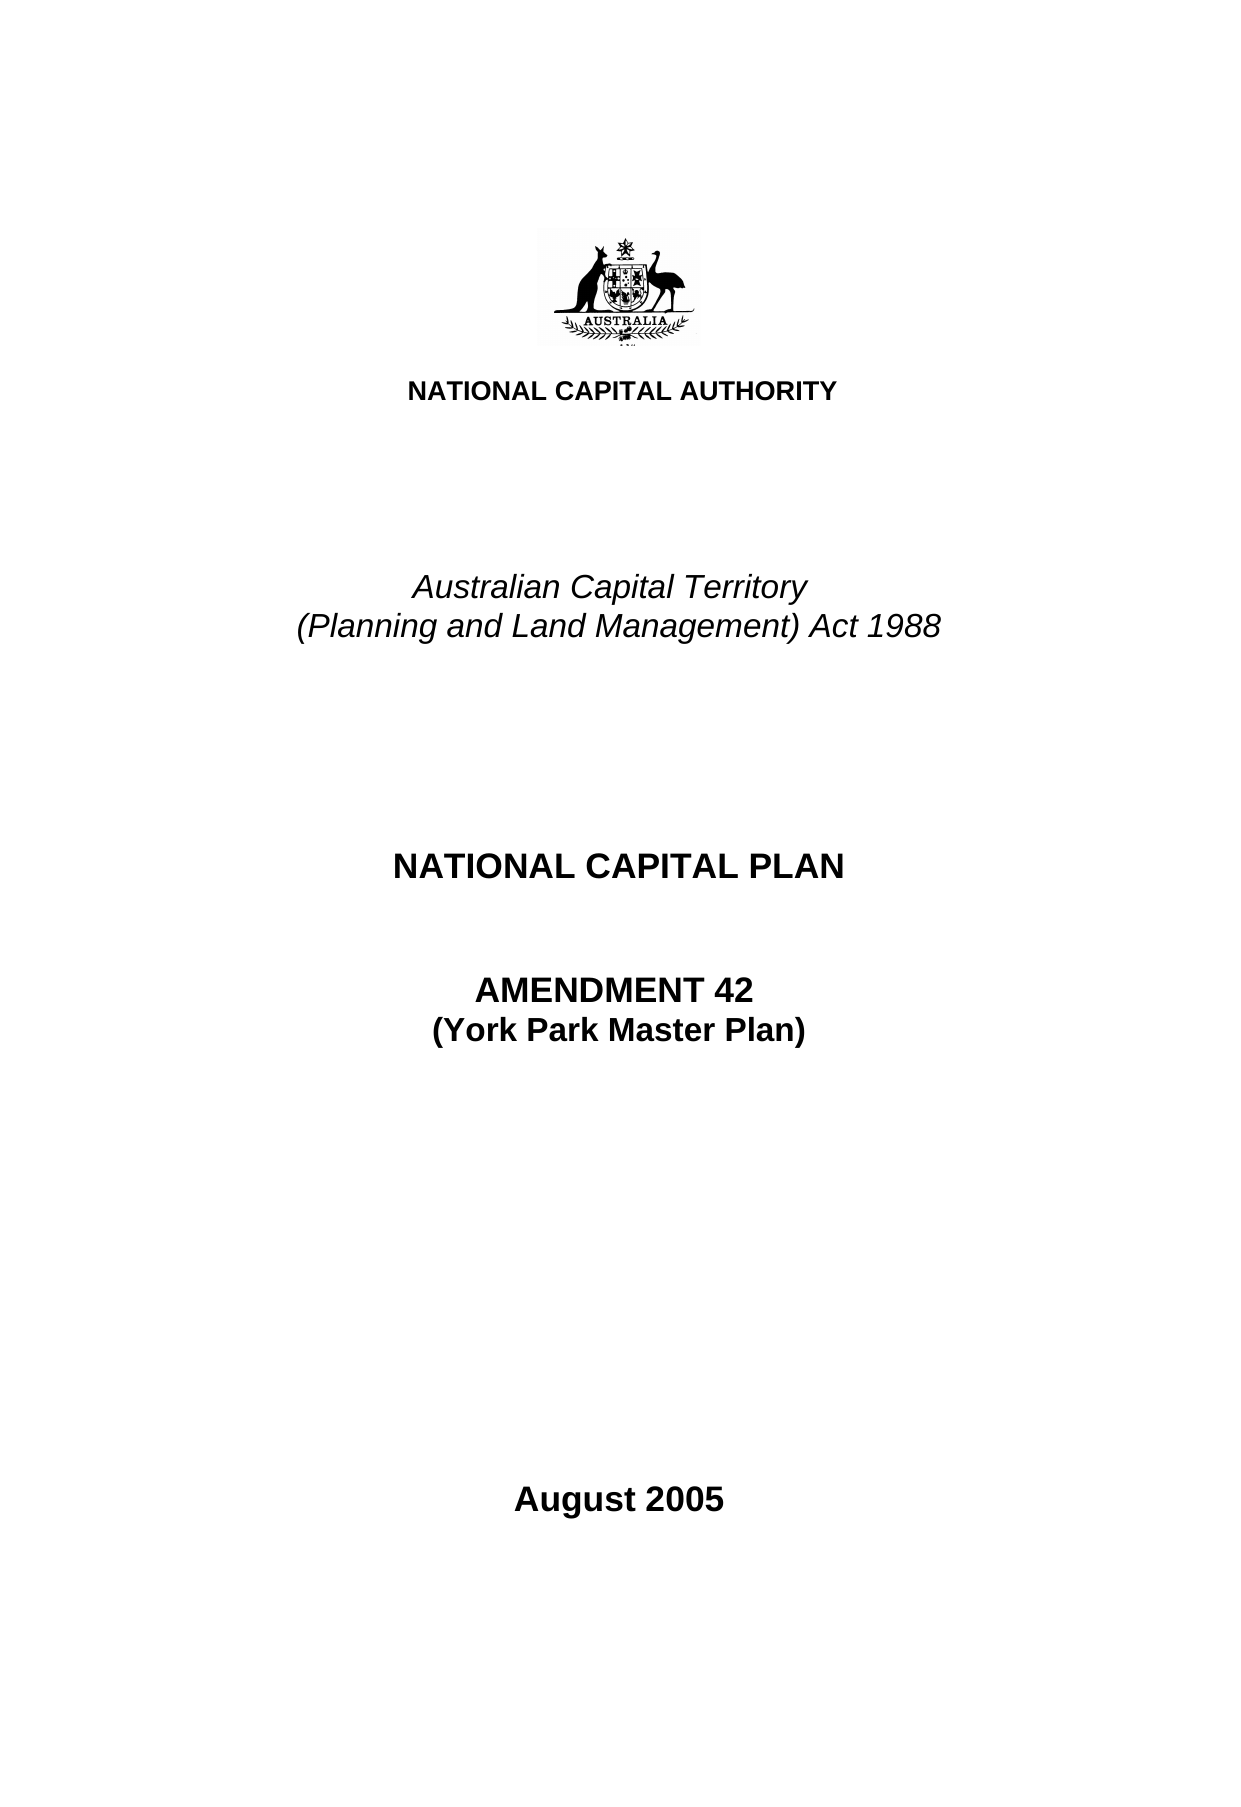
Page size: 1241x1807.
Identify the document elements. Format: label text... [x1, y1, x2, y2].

text August 2005 [162, 1478, 1075, 1519]
picture [536, 228, 701, 346]
text AMENDMENT 42 (York Park Master Plan) [162, 969, 1075, 1049]
text NATIONAL CAPITAL AUTHORITY [162, 228, 1075, 406]
text Australian Capital Territory (Planning and Land Management) Act 1988 [162, 567, 1075, 644]
text NATIONAL CAPITAL PLAN [162, 845, 1075, 886]
